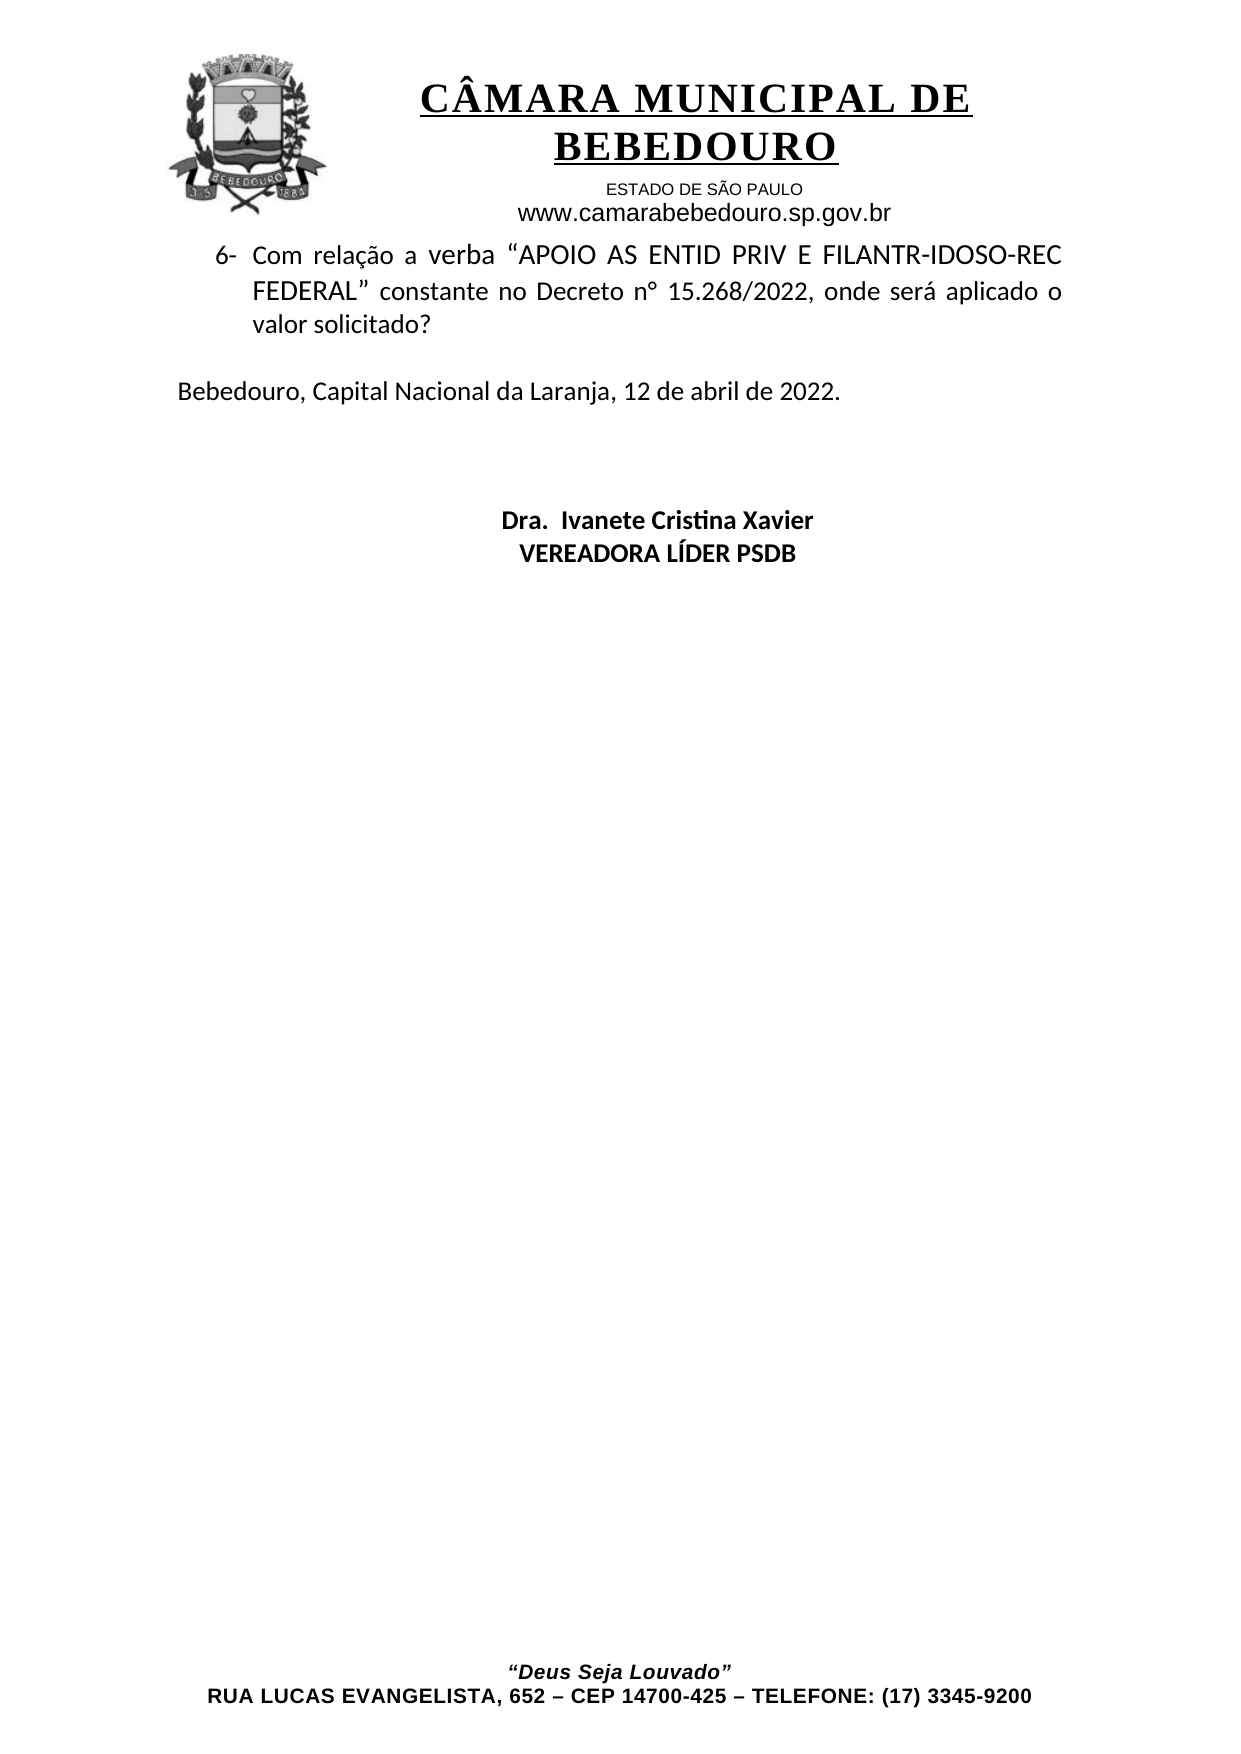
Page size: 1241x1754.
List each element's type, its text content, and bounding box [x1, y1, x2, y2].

text VEREADORA LÍDER PSDB [252, 536, 1063, 569]
text Bebedouro, Capital Nacional da Laranja, 12 de abril de 2022. [177, 374, 1063, 407]
picture [157, 47, 330, 222]
text Dra. Ivanete Cristina Xavier [252, 503, 1063, 536]
list Com relação a verba “APOIO AS ENTID PRIV E FILANTR-IDOSO-REC FEDERAL” constante no Decreto n° 15.268/2022, onde será aplicado o valor solicitado? [215, 236, 1063, 341]
